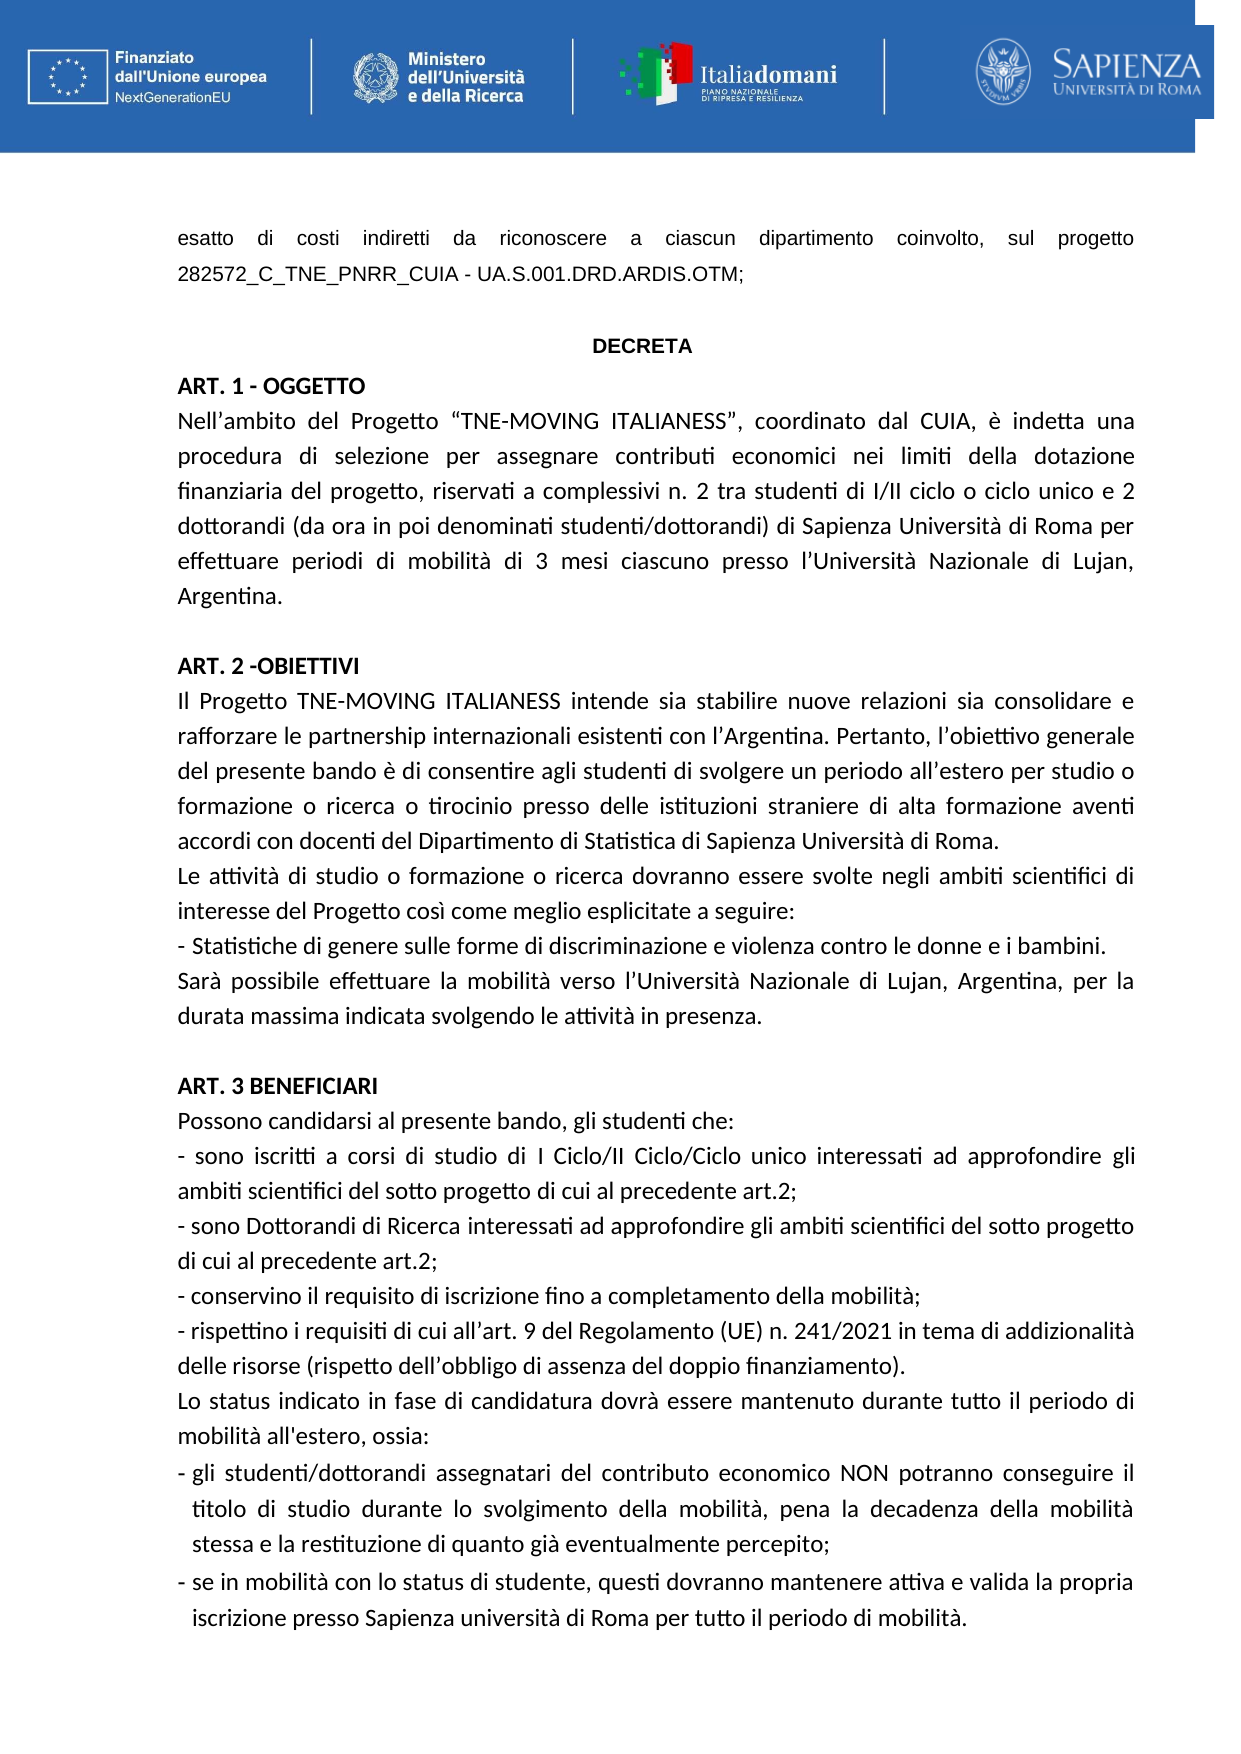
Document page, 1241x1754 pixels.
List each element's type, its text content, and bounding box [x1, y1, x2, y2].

text esatto di costi indiretti da riconoscere a ciascun dipartimento coinvolto, sul progetto 282572_C_TNE_PNRR_CUIA - UA.S.001.DRD.ARDIS.OTM; [177, 226, 1136, 286]
text Il Progetto TNE-MOVING ITALIANESS intende sia stabilire nuove relazioni sia consolidare e rafforzare le partnership internazionali esistenti con l’Argentina. Pertanto, l’obiettivo generale del presente bando è di consentire agli studenti di svolgere un periodo all’estero per studio o formazione o ricerca o tirocinio presso delle istituzioni straniere di alta formazione aventi accordi con docenti del Dipartimento di Statistica di Sapienza Università di Roma. [177, 685, 1136, 855]
text ART. 1 - OGGETTO [177, 370, 1136, 400]
list se in mobilità con lo status di studente, questi dovranno mantenere attiva e valida la propria iscrizione presso Sapienza università di Roma per tutto il periodo di mobilità. [177, 1563, 1136, 1632]
list gli studenti/dottorandi assegnatari del contributo economico NON potranno conseguire il titolo di studio durante lo svolgimento della mobilità, pena la decadenza della mobilità stessa e la restituzione di quanto già eventualmente percepito; [177, 1455, 1136, 1559]
text - sono iscritti a corsi di studio di I Ciclo/II Ciclo/Ciclo unico interessati ad approfondire gli ambiti scientifici del sotto progetto di cui al precedente art.2; [177, 1140, 1136, 1205]
text DECRETA [149, 334, 1136, 358]
picture [0, 0, 1215, 154]
text - conservino il requisito di iscrizione fino a completamento della mobilità; [177, 1280, 1136, 1310]
text Le attività di studio o formazione o ricerca dovranno essere svolte negli ambiti scientifici di interesse del Progetto così come meglio esplicitate a seguire: [177, 860, 1136, 925]
text - Statistiche di genere sulle forme di discriminazione e violenza contro le donne e i bambini. [177, 930, 1136, 960]
text Possono candidarsi al presente bando, gli studenti che: [177, 1105, 1136, 1135]
text ART. 3 BENEFICIARI [177, 1070, 1136, 1100]
text ART. 2 -OBIETTIVI [177, 650, 1136, 680]
text Sarà possibile effettuare la mobilità verso l’Università Nazionale di Lujan, Argentina, per la durata massima indicata svolgendo le attività in presenza. [177, 965, 1136, 1030]
text Lo status indicato in fase di candidatura dovrà essere mantenuto durante tutto il periodo di mobilità all'estero, ossia: [177, 1385, 1136, 1450]
text - rispettino i requisiti di cui all’art. 9 del Regolamento (UE) n. 241/2021 in tema di addizionalità delle risorse (rispetto dell’obbligo di assenza del doppio finanziamento). [177, 1315, 1136, 1380]
text Nell’ambito del Progetto “TNE-MOVING ITALIANESS”, coordinato dal CUIA, è indetta una procedura di selezione per assegnare contributi economici nei limiti della dotazione finanziaria del progetto, riservati a complessivi n. 2 tra studenti di I/II ciclo o ciclo unico e 2 dottorandi (da ora in poi denominati studenti/dottorandi) di Sapienza Università di Roma per effettuare periodi di mobilità di 3 mesi ciascuno presso l’Università Nazionale di Lujan, Argentina. [177, 405, 1136, 610]
text - sono Dottorandi di Ricerca interessati ad approfondire gli ambiti scientifici del sotto progetto di cui al precedente art.2; [177, 1210, 1136, 1275]
